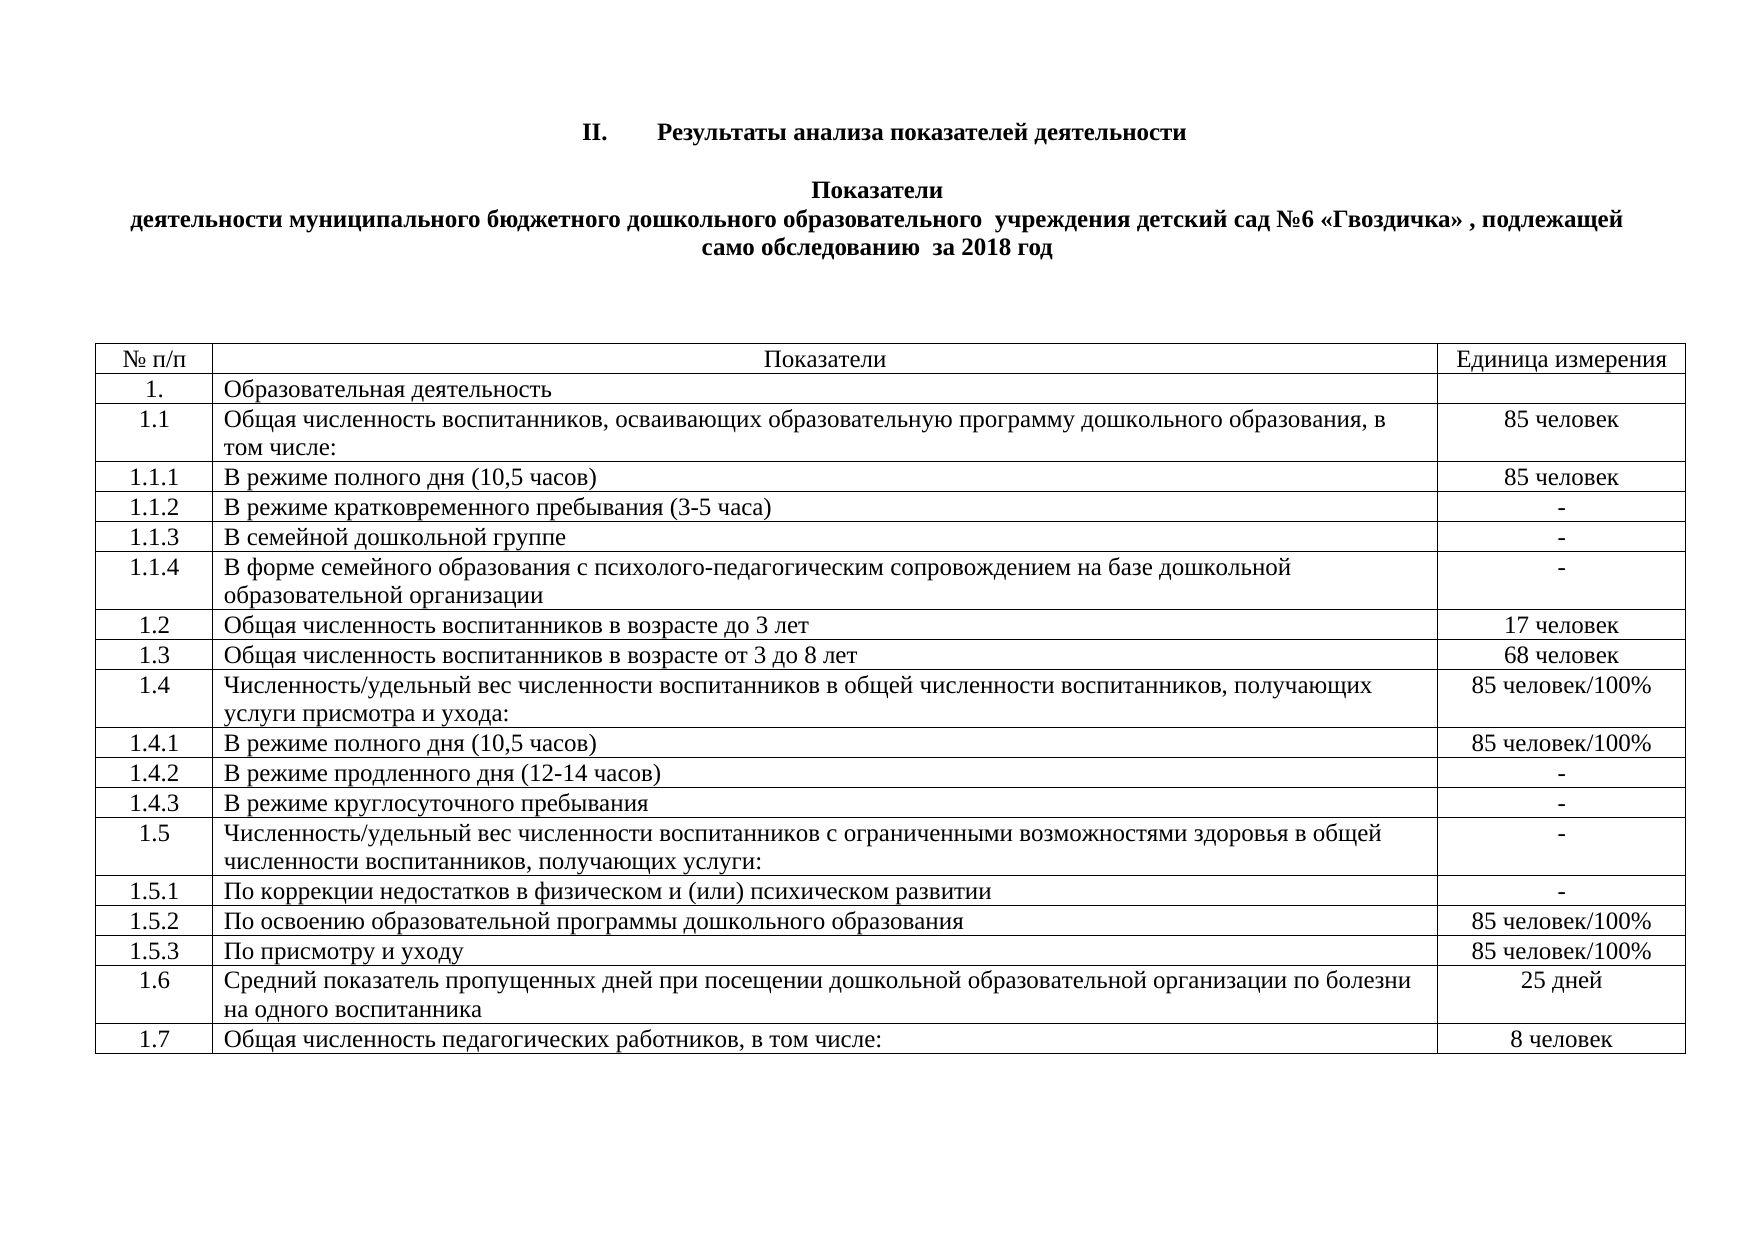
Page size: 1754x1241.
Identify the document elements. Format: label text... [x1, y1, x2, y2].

table_cell 1.1 [96, 404, 212, 461]
table_cell 1.4.3 [96, 788, 212, 817]
table_cell 1.2 [96, 610, 212, 639]
table_header Показатели [213, 344, 1437, 373]
table_cell Образовательная деятельность [213, 374, 1437, 403]
table_cell 85 человек [1438, 404, 1685, 461]
table_cell В режиме круглосуточного пребывания [213, 788, 1437, 817]
table_cell В семейной дошкольной группе [213, 522, 1437, 551]
table_cell - [1438, 492, 1685, 521]
table_cell Общая численность воспитанников, осваивающих образовательную программу дошкольного образования, в том числе: [213, 404, 1437, 461]
table_header Единица измерения [1438, 344, 1685, 373]
table_cell 1.4 [96, 670, 212, 727]
text Показатели деятельности муниципального бюджетного дошкольного образовательного учреждения детский сад №6 «Гвоздичка» , подлежащей само обследованию за 2018 год [118, 175, 1636, 289]
table_cell Общая численность педагогических работников, в том числе: [213, 1024, 1437, 1053]
table_cell 85 человек/100% [1438, 906, 1685, 935]
table_cell Средний показатель пропущенных дней при посещении дошкольной образовательной организации по болезни на одного воспитанника [213, 966, 1437, 1023]
table_cell Численность/удельный вес численности воспитанников с ограниченными возможностями здоровья в общей численности воспитанников, получающих услуги: [213, 818, 1437, 875]
table_cell 85 человек/100% [1438, 728, 1685, 757]
table_cell В режиме кратковременного пребывания (3-5 часа) [213, 492, 1437, 521]
table_cell В режиме продленного дня (12-14 часов) [213, 758, 1437, 787]
table_cell 1.3 [96, 640, 212, 669]
table_cell 1.5.1 [96, 876, 212, 905]
list Результаты анализа показателей деятельности [133, 117, 1636, 146]
table_cell По присмотру и уходу [213, 936, 1437, 964]
table_cell - [1438, 522, 1685, 551]
table_cell [1438, 374, 1685, 403]
table_header № п/п [96, 344, 212, 373]
table_cell 1.5 [96, 818, 212, 875]
table_cell 1.5.3 [96, 936, 212, 964]
table_cell По освоению образовательной программы дошкольного образования [213, 906, 1437, 935]
table_cell В режиме полного дня (10,5 часов) [213, 462, 1437, 491]
table_cell 85 человек/100% [1438, 936, 1685, 964]
table_cell 1.1.3 [96, 522, 212, 551]
table_cell 1.4.2 [96, 758, 212, 787]
table_cell 68 человек [1438, 640, 1685, 669]
table_cell В форме семейного образования с психолого-педагогическим сопровождением на базе дошкольной образовательной организации [213, 552, 1437, 609]
table_cell 1. [96, 374, 212, 403]
table_cell - [1438, 818, 1685, 875]
table_cell 1.1.1 [96, 462, 212, 491]
table_cell 8 человек [1438, 1024, 1685, 1053]
table_cell 1.4.1 [96, 728, 212, 757]
table_cell - [1438, 788, 1685, 817]
table_cell Численность/удельный вес численности воспитанников в общей численности воспитанников, получающих услуги присмотра и ухода: [213, 670, 1437, 727]
table_cell 25 дней [1438, 966, 1685, 1023]
table_cell Общая численность воспитанников в возрасте до 3 лет [213, 610, 1437, 639]
table_cell Общая численность воспитанников в возрасте от 3 до 8 лет [213, 640, 1437, 669]
table_cell 85 человек/100% [1438, 670, 1685, 727]
table_cell 85 человек [1438, 462, 1685, 491]
table_cell 1.7 [96, 1024, 212, 1053]
table_cell 1.6 [96, 966, 212, 1023]
table_cell - [1438, 758, 1685, 787]
table_cell По коррекции недостатков в физическом и (или) психическом развитии [213, 876, 1437, 905]
table_cell 1.5.2 [96, 906, 212, 935]
table_cell - [1438, 876, 1685, 905]
table_cell В режиме полного дня (10,5 часов) [213, 728, 1437, 757]
table_cell 17 человек [1438, 610, 1685, 639]
table_cell 1.1.2 [96, 492, 212, 521]
table_cell - [1438, 552, 1685, 609]
table_cell 1.1.4 [96, 552, 212, 609]
